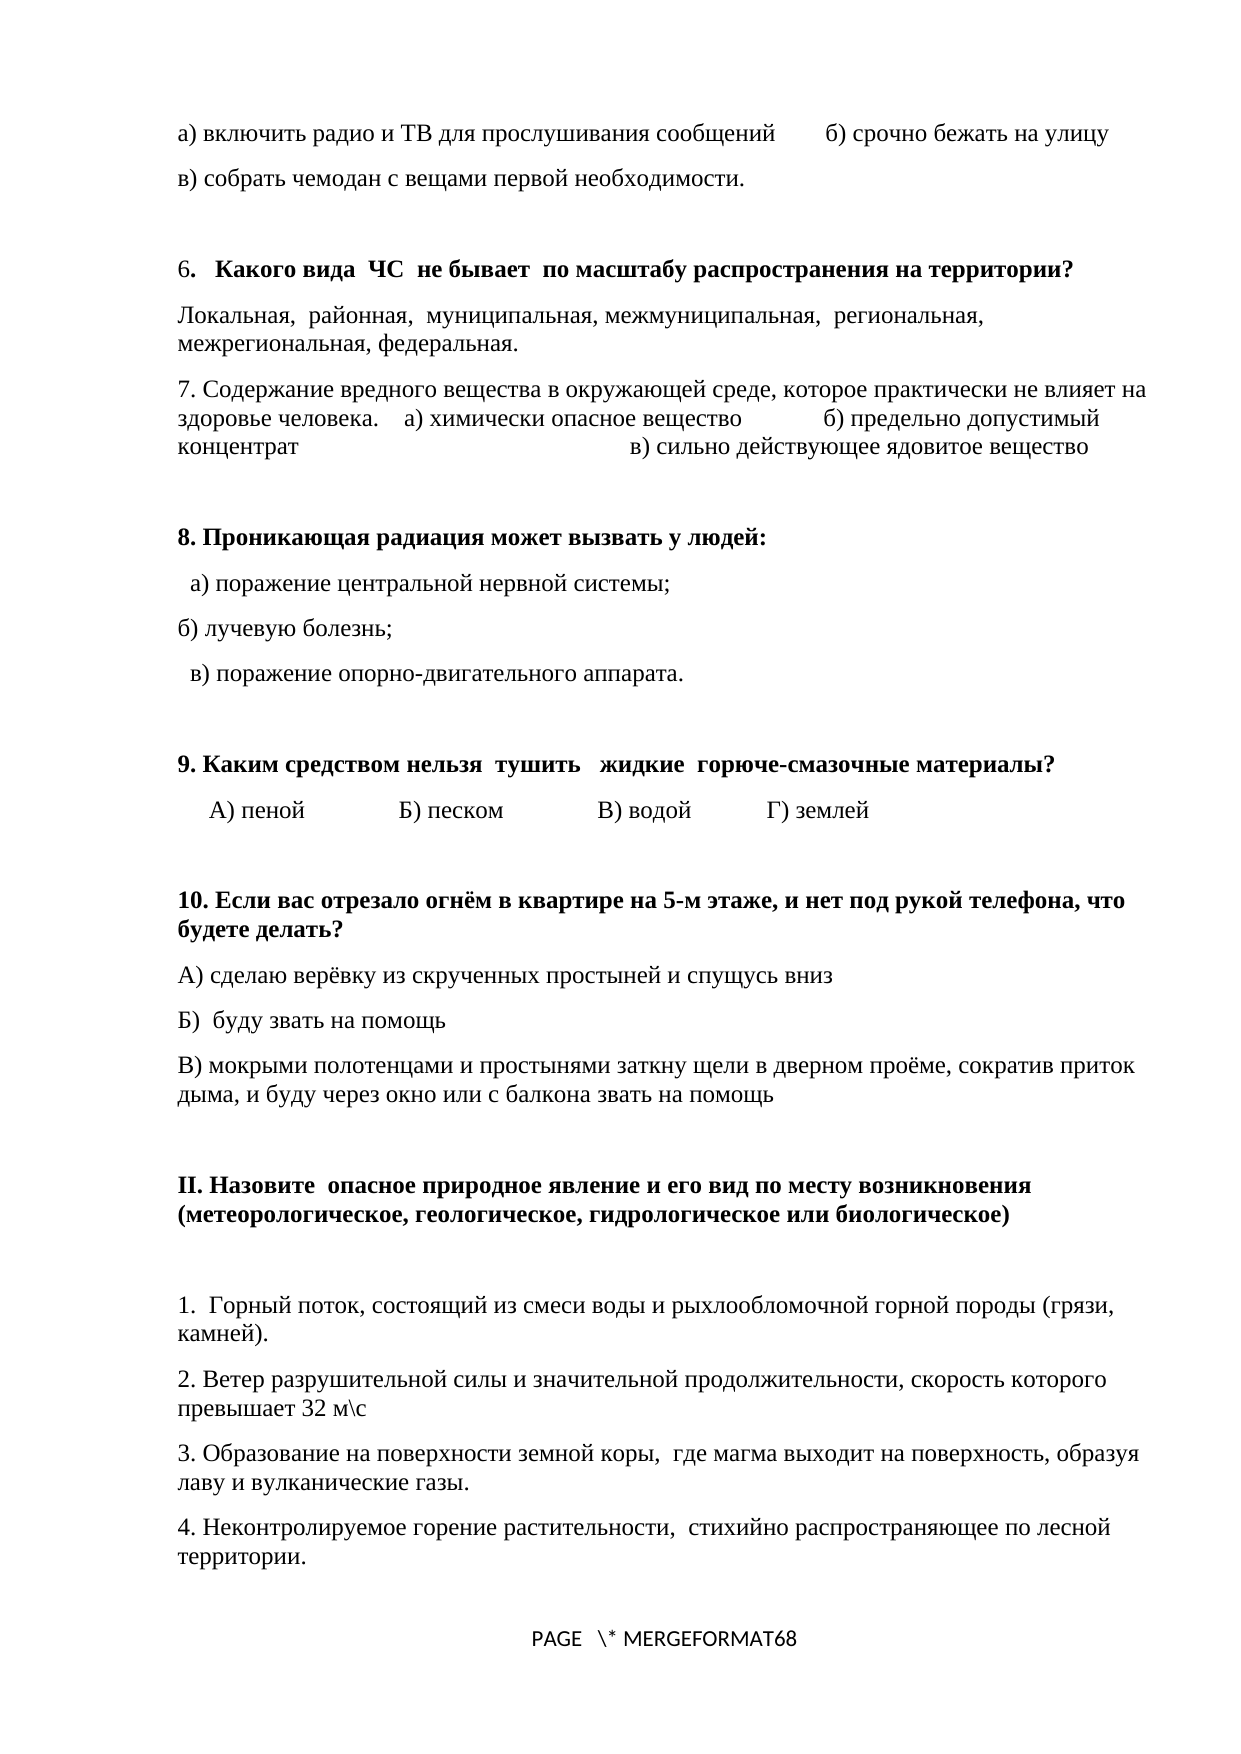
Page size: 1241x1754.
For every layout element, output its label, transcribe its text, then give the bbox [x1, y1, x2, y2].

text а) поражение центральной нервной системы; [177, 568, 1152, 596]
text 3. Образование на поверхности земной коры, где магма выходит на поверхность, образуя лаву и вулканические газы. [177, 1438, 1152, 1496]
text 9. Каким средством нельзя тушить жидкие горюче-смазочные материалы? [177, 749, 1152, 778]
text б) лучевую болезнь; [177, 613, 1152, 642]
text 8. Проникающая радиация может вызвать у людей: [177, 522, 1152, 551]
text в) поражение опорно-двигательного аппарата. [177, 658, 1152, 687]
text Б) буду звать на помощь [177, 1005, 1152, 1034]
text II. Назовите опасное природное явление и его вид по месту возникновения (метеорологическое, геологическое, гидрологическое или биологическое) [177, 1170, 1152, 1228]
text А) сделаю верёвку из скрученных простыней и спущусь вниз [177, 960, 1152, 988]
text в) собрать чемодан с вещами первой необходимости. [177, 163, 1152, 192]
text 10. Если вас отрезало огнём в квартире на 5-м этаже, и нет под рукой телефона, что будете делать? [177, 886, 1152, 943]
text А) пеной Б) песком В) водой Г) землей [177, 795, 1152, 823]
text а) включить радио и ТВ для прослушивания сообщений б) срочно бежать на улицу [177, 118, 1152, 147]
text 4. Неконтролируемое горение растительности, стихийно распространяющее по лесной территории. [177, 1512, 1152, 1570]
text 7. Содержание вредного вещества в окружающей среде, которое практически не влияет на здоровье человека. а) химически опасное вещество б) предельно допустимый концентрат в) сильно действующее ядовитое вещество [177, 374, 1152, 460]
text В) мокрыми полотенцами и простынями заткну щели в дверном проёме, сократив приток дыма, и буду через окно или с балкона звать на помощь [177, 1051, 1152, 1108]
text 2. Ветер разрушительной силы и значительной продолжительности, скорость которого превышает 32 м\с [177, 1364, 1152, 1421]
text 6. Какого вида ЧС не бывает по масштабу распространения на территории? [177, 254, 1152, 283]
text Локальная, районная, муниципальная, межмуниципальная, региональная, межрегиональная, федеральная. [177, 300, 1152, 357]
text 1. Горный поток, состоящий из смеси воды и рыхлообломочной горной породы (грязи, камней). [177, 1290, 1152, 1347]
